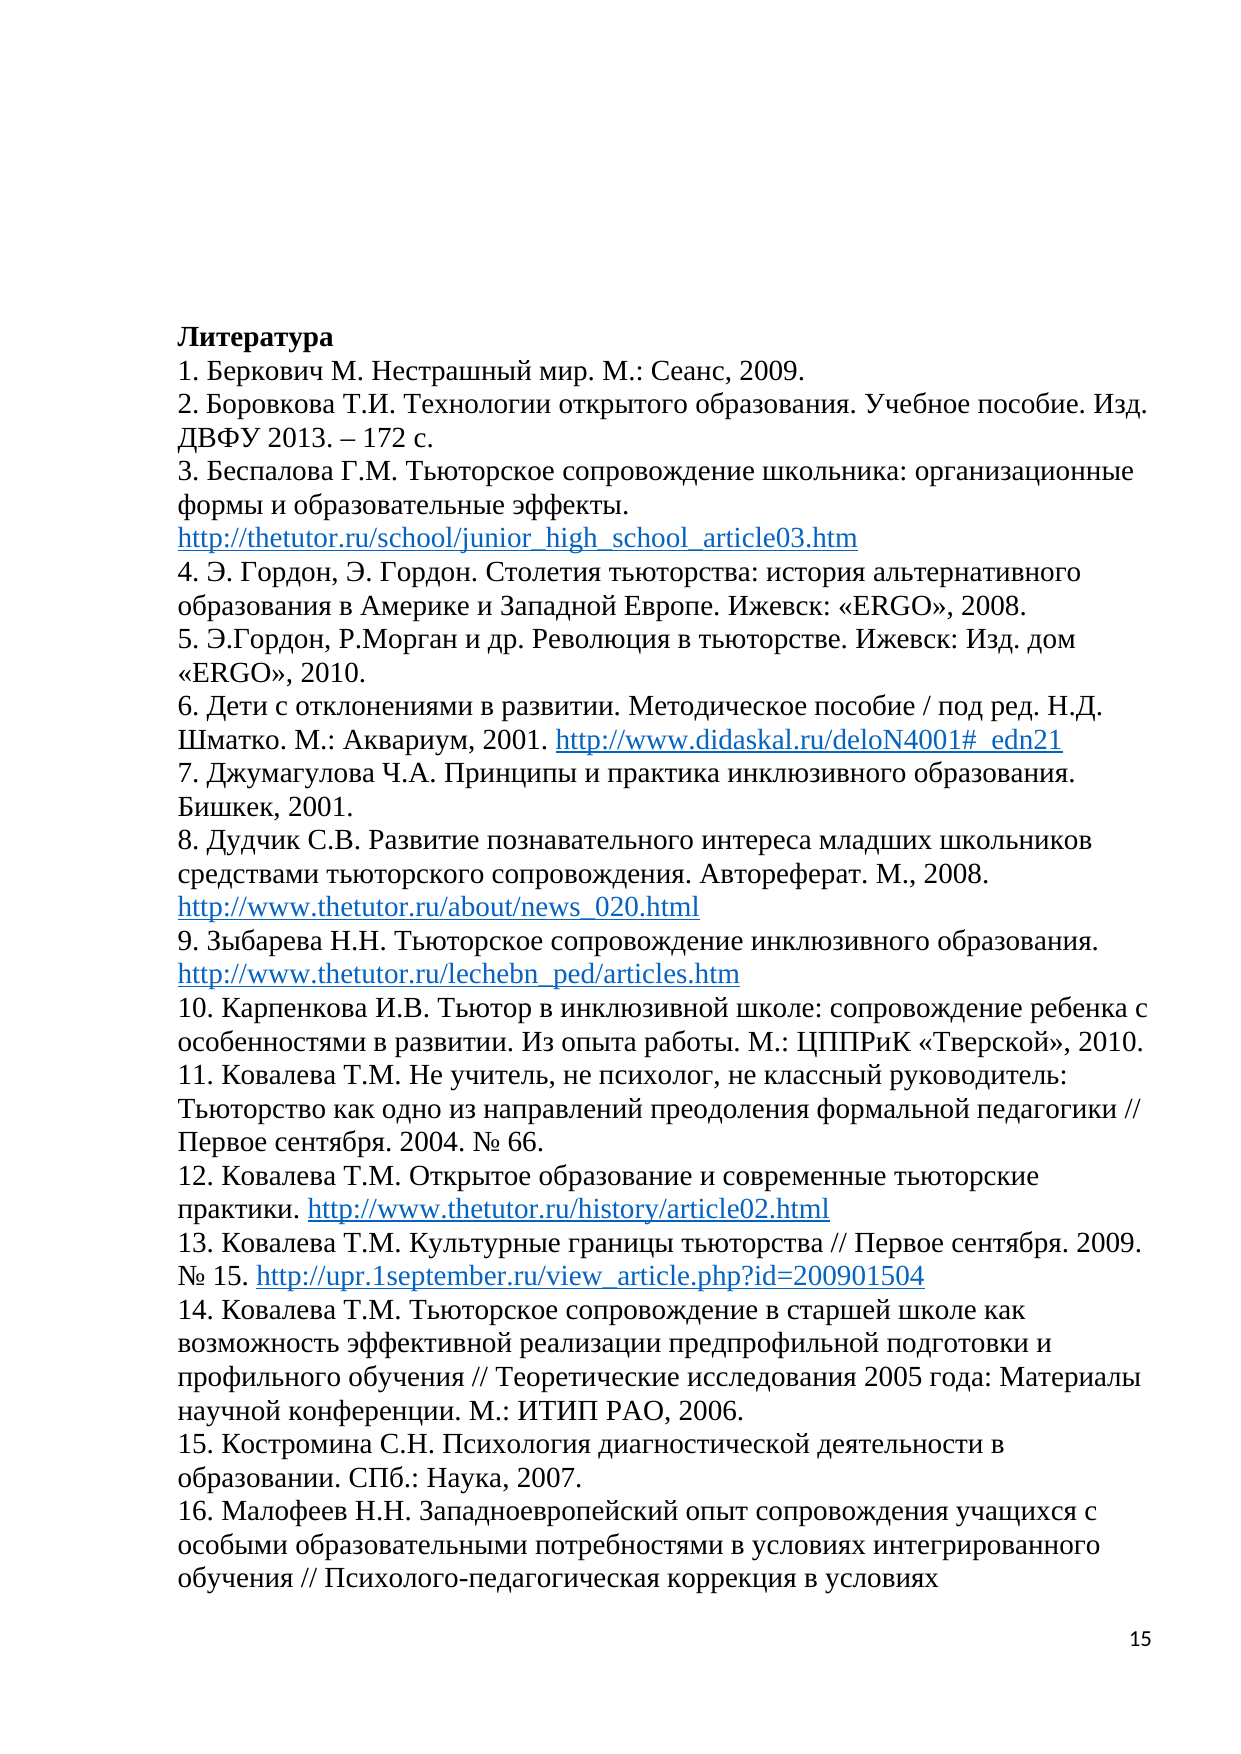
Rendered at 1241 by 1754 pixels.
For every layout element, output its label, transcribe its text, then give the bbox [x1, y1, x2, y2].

text 8. Дудчик С.В. Развитие познавательного интереса младших школьников средствами тьюторского сопровождения. Автореферат. М., 2008. http://www.thetutor.ru/about/news_020.html [177, 822, 1152, 923]
text 7. Джумагулова Ч.А. Принципы и практика инклюзивного образования. Бишкек, 2001. [177, 755, 1152, 822]
text 13. Ковалева Т.М. Культурные границы тьюторства // Первое сентября. 2009. № 15. http://upr.1september.ru/view_article.php?id=200901504 [177, 1225, 1152, 1292]
text 2. Боровкова Т.И. Технологии открытого образования. Учебное пособие. Изд. ДВФУ 2013. – 172 с. [177, 386, 1152, 453]
text 6. Дети с отклонениями в развитии. Методическое пособие / под ред. Н.Д. Шматко. М.: Аквариум, 2001. http://www.didaskal.ru/deloN4001#_edn21 [177, 688, 1152, 755]
text Литература [177, 319, 1152, 353]
text 4. Э. Гордон, Э. Гордон. Столетия тьюторства: история альтернативного образования в Америке и Западной Европе. Ижевск: «ERGO», 2008. [177, 554, 1152, 621]
text 9. Зыбарева Н.Н. Тьюторское сопровождение инклюзивного образования. http://www.thetutor.ru/lechebn_ped/articles.htm [177, 923, 1152, 990]
text 14. Ковалева Т.М. Тьюторское сопровождение в старшей школе как возможность эффективной реализации предпрофильной подготовки и профильного обучения // Теоретические исследования 2005 года: Материалы научной конференции. М.: ИТИП РАО, 2006. [177, 1292, 1152, 1426]
text 10. Карпенкова И.В. Тьютор в инклюзивной школе: сопровождение ребенка с особенностями в развитии. Из опыта работы. М.: ЦППРиК «Тверской», 2010. [177, 990, 1152, 1057]
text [177, 1493, 1152, 1594]
text 11. Ковалева Т.М. Не учитель, не психолог, не классный руководитель: Тьюторство как одно из направлений преодоления формальной педагогики // Первое сентября. 2004. № 66. [177, 1057, 1152, 1158]
text 3. Беспалова Г.М. Тьюторское сопровождение школьника: организационные формы и образовательные эффекты. http://thetutor.ru/school/junior_high_school_article03.htm [177, 453, 1152, 554]
text 5. Э.Гордон, Р.Морган и др. Революция в тьюторстве. Ижевск: Изд. дом «ERGO», 2010. [177, 621, 1152, 688]
text 12. Ковалева Т.М. Открытое образование и современные тьюторские практики. http://www.thetutor.ru/history/article02.html [177, 1158, 1152, 1225]
text 1. Беркович М. Нестрашный мир. М.: Сеанс, 2009. [177, 353, 1152, 386]
text 15. Костромина С.Н. Психология диагностической деятельности в образовании. СПб.: Наука, 2007. [177, 1426, 1152, 1493]
